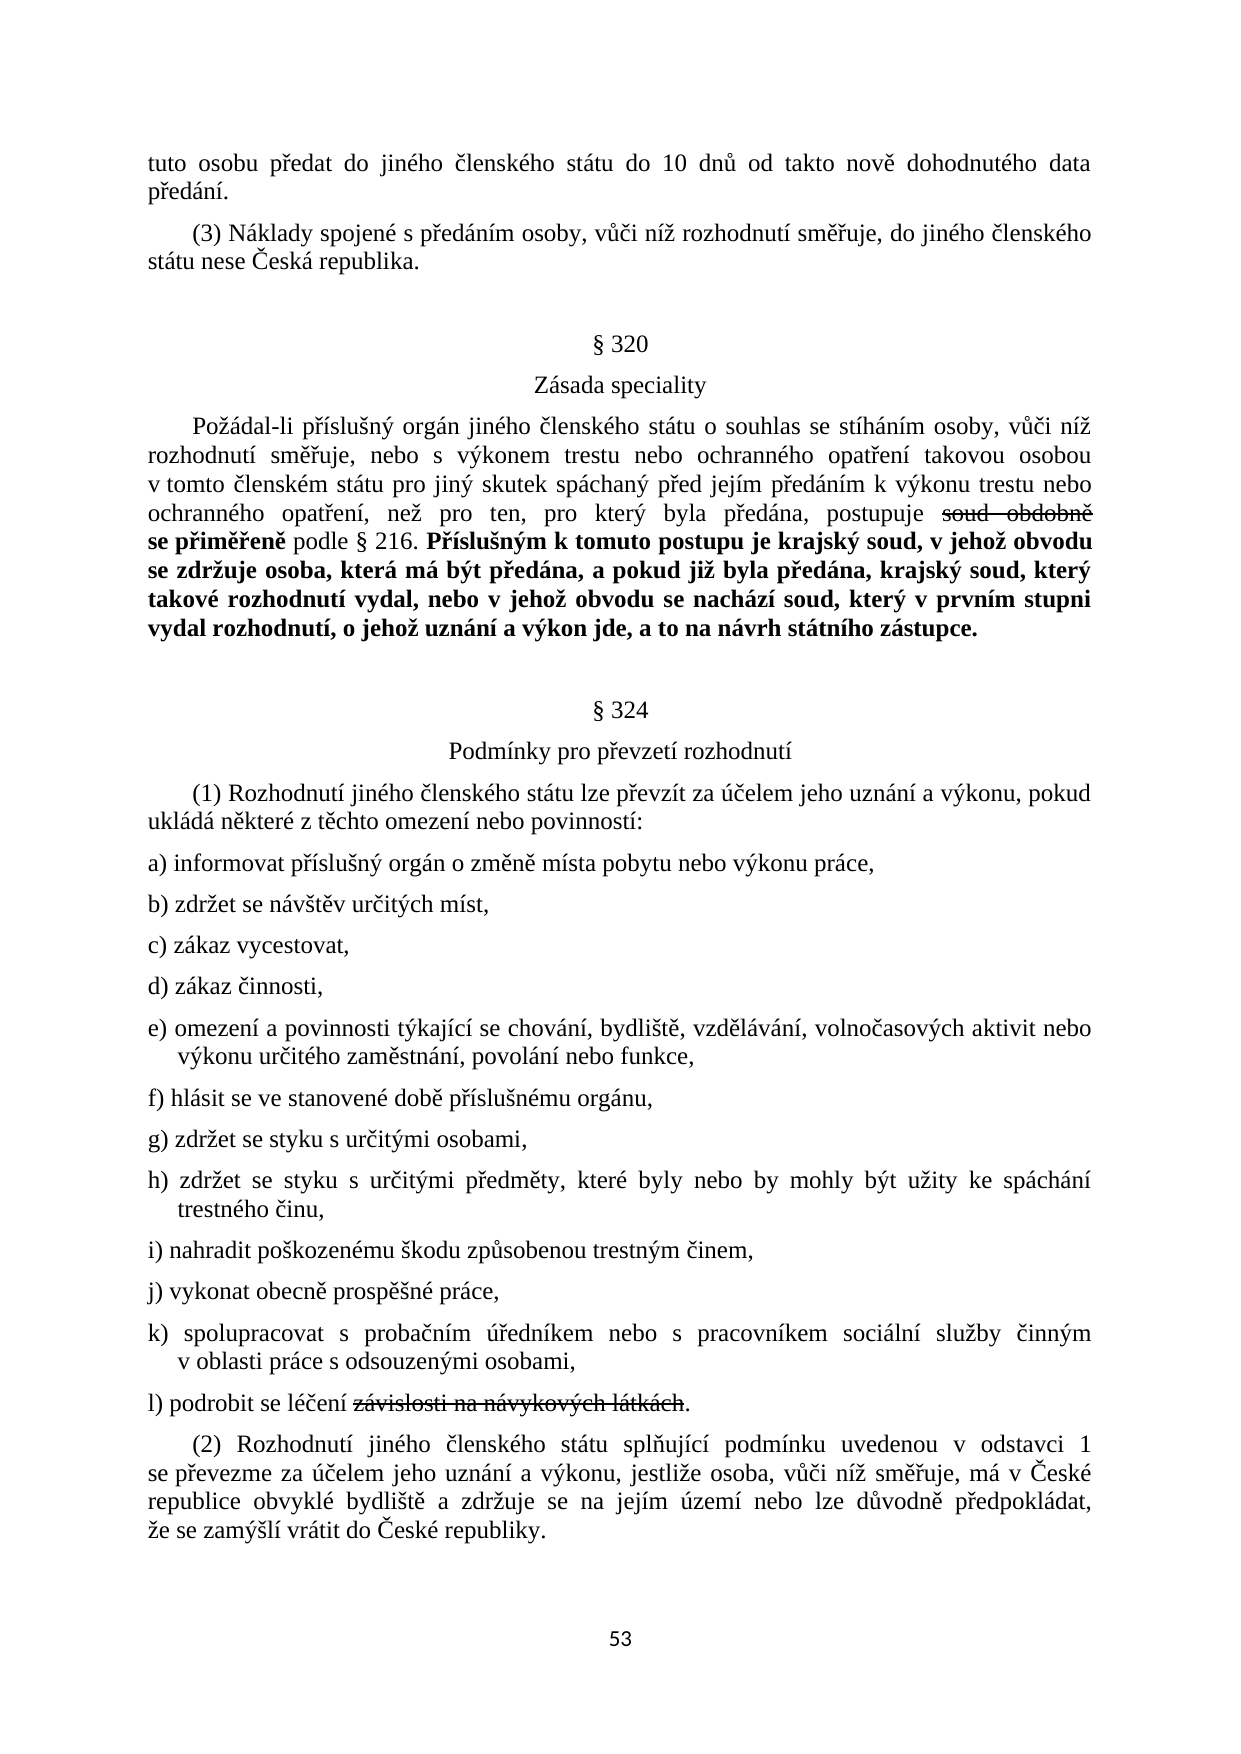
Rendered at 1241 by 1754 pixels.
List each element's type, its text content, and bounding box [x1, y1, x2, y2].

text (2) Rozhodnutí jiného členského státu splňující podmínku uvedenou v odstavci 1 se převezme za účelem jeho uznání a výkonu, jestliže osoba, vůči níž směřuje, má v České republice obvyklé bydliště a zdržuje se na jejím území nebo lze důvodně předpokládat, že se zamýšlí vrátit do České republiky. [148, 1429, 1093, 1544]
text e) omezení a povinnosti týkající se chování, bydliště, vzdělávání, volnočasových aktivit nebo výkonu určitého zaměstnání, povolání nebo funkce, [148, 1013, 1093, 1070]
text l) podrobit se léčení závislosti na návykových látkách. [148, 1388, 1093, 1416]
text c) zákaz vycestovat, [148, 930, 1093, 959]
text Podmínky pro převzetí rozhodnutí [148, 736, 1093, 765]
text Požádal-li příslušný orgán jiného členského státu o souhlas se stíháním osoby, vůči níž rozhodnutí směřuje, nebo s výkonem trestu nebo ochranného opatření takovou osobou v tomto členském státu pro jiný skutek spáchaný před jejím předáním k výkonu trestu nebo ochranného opatření, než pro ten, pro který byla předána, postupuje soud obdobně se přiměřeně podle § 216. Příslušným k tomuto postupu je krajský soud, v jehož obvodu se zdržuje osoba, která má být předána, a pokud již byla předána, krajský soud, který takové rozhodnutí vydal, nebo v jehož obvodu se nachází soud, který v prvním stupni vydal rozhodnutí, o jehož uznání a výkon jde, a to na návrh státního zástupce. [148, 411, 1093, 641]
text a) informovat příslušný orgán o změně místa pobytu nebo výkonu práce, [148, 848, 1093, 876]
text (3) Náklady spojené s předáním osoby, vůči níž rozhodnutí směřuje, do jiného členského státu nese Česká republika. [148, 218, 1093, 275]
text i) nahradit poškozenému škodu způsobenou trestným činem, [148, 1235, 1093, 1264]
text g) zdržet se styku s určitými osobami, [148, 1124, 1093, 1153]
text k) spolupracovat s probačním úředníkem nebo s pracovníkem sociální služby činným v oblasti práce s odsouzenými osobami, [148, 1318, 1093, 1375]
text (1) Rozhodnutí jiného členského státu lze převzít za účelem jeho uznání a výkonu, pokud ukládá některé z těchto omezení nebo povinností: [148, 778, 1093, 835]
text f) hlásit se ve stanovené době příslušnému orgánu, [148, 1083, 1093, 1111]
text j) vykonat obecně prospěšné práce, [148, 1276, 1093, 1305]
text b) zdržet se návštěv určitých míst, [148, 889, 1093, 918]
text § 324 [148, 695, 1093, 724]
text Zásada speciality [148, 370, 1093, 399]
text § 320 [148, 329, 1093, 358]
text h) zdržet se styku s určitými předměty, které byly nebo by mohly být užity ke spáchání trestného činu, [148, 1165, 1093, 1223]
text d) zákaz činnosti, [148, 971, 1093, 1000]
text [148, 148, 1093, 205]
